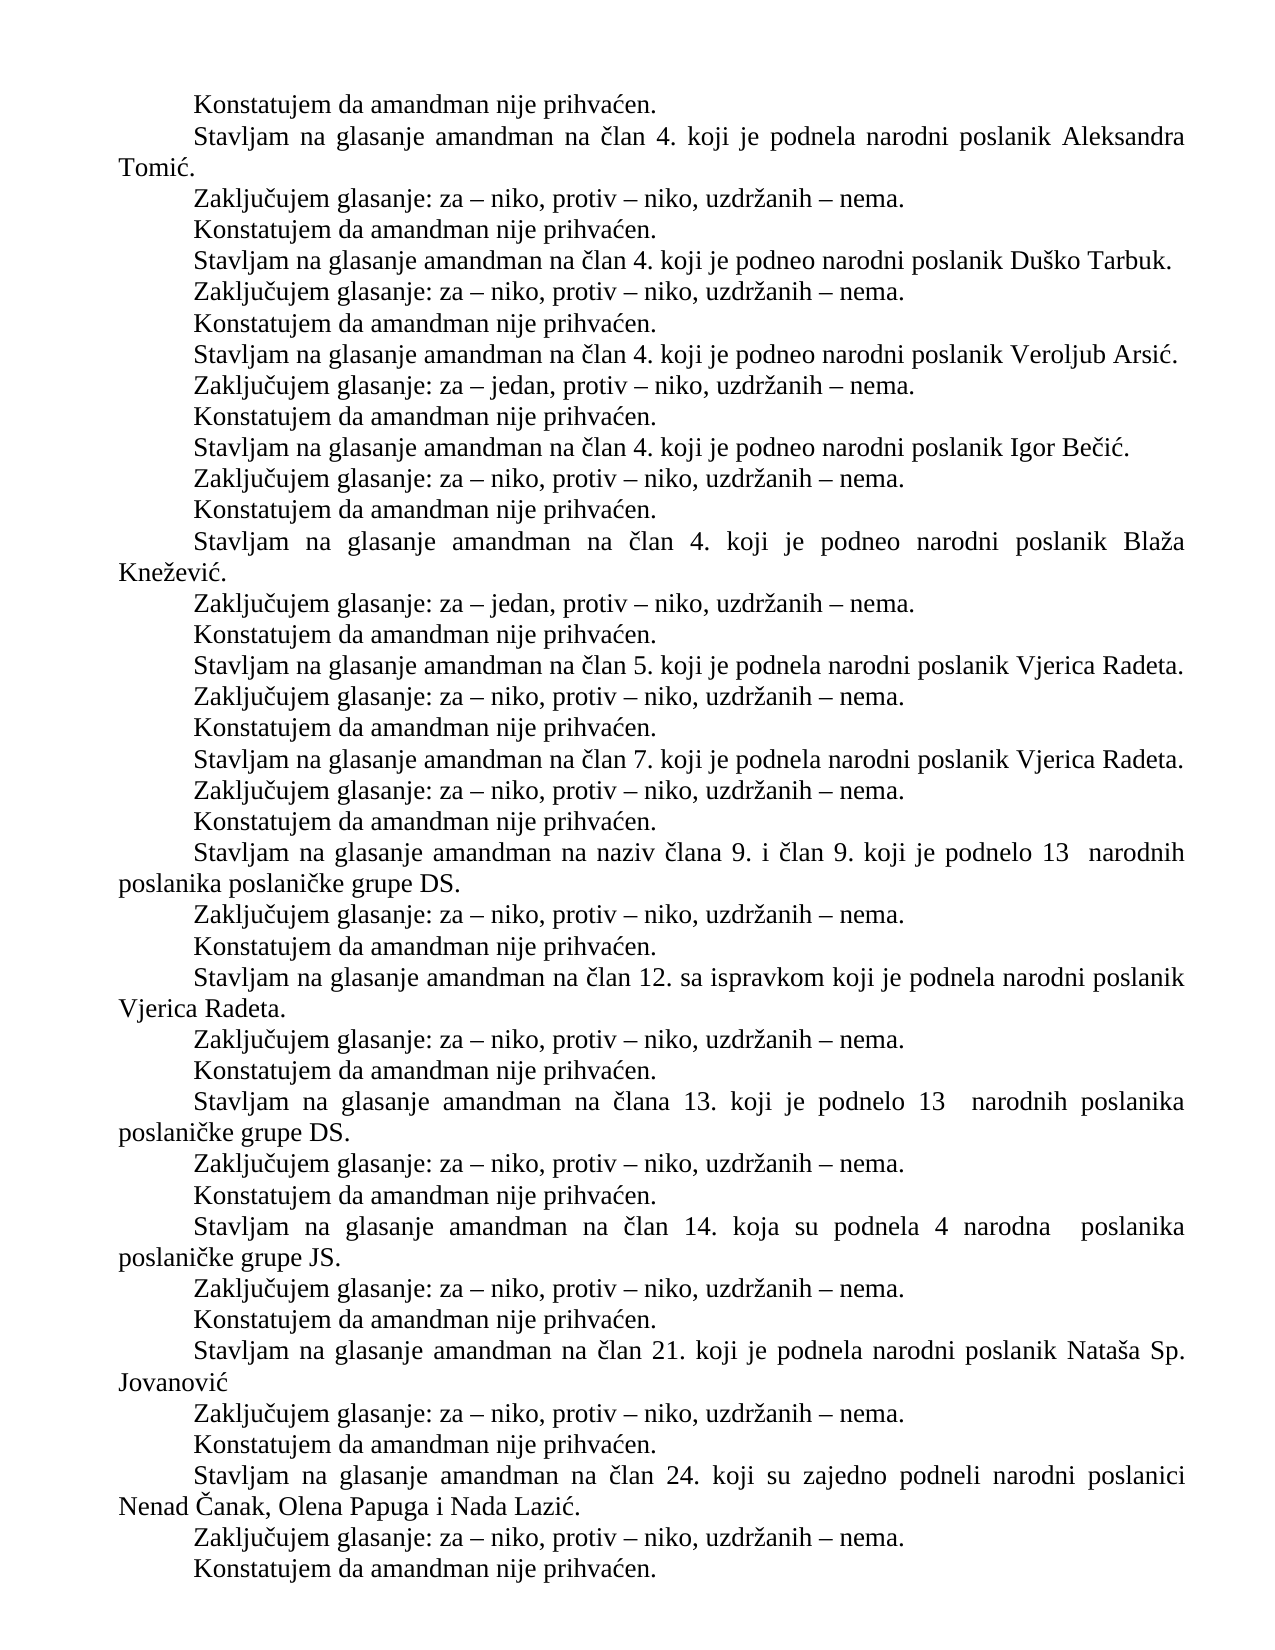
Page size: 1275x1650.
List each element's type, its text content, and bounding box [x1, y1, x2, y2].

text Zaključujem glasanje: za – niko, protiv – niko, uzdržanih – nema. [118, 276, 1186, 307]
text Zaključujem glasanje: za – jedan, protiv – niko, uzdržanih – nema. [118, 587, 1186, 618]
text Konstatujem da amandman nije prihvaćen. [118, 712, 1186, 743]
text Konstatujem da amandman nije prihvaćen. [118, 89, 1186, 120]
text Konstatujem da amandman nije prihvaćen. [118, 805, 1186, 836]
text Stavljam na glasanje amandman na član 7. koji je podnela narodni poslanik Vjerica Radeta. [118, 743, 1186, 774]
text Konstatujem da amandman nije prihvaćen. [118, 307, 1186, 338]
text Zaključujem glasanje: za – niko, protiv – niko, uzdržanih – nema. [118, 1023, 1186, 1054]
text Stavljam na glasanje amandman na član 4. koji je podneo narodni poslanik Igor Bečić. [118, 431, 1186, 462]
text Zaključujem glasanje: za – niko, protiv – niko, uzdržanih – nema. [118, 1272, 1186, 1303]
text Zaključujem glasanje: za – niko, protiv – niko, uzdržanih – nema. [118, 1397, 1186, 1428]
text Konstatujem da amandman nije prihvaćen. [118, 213, 1186, 244]
text Konstatujem da amandman nije prihvaćen. [118, 493, 1186, 525]
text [118, 1521, 1186, 1552]
text Stavljam na glasanje amandman na člana 13. koji je podnelo 13 narodnih poslanika poslaničke grupe DS. [118, 1085, 1186, 1148]
text Konstatujem da amandman nije prihvaćen. [118, 1303, 1186, 1334]
text Stavljam na glasanje amandman na član 24. koji su zajedno podneli narodni poslanici Nenad Čanak, Olena Papuga i Nada Lazić. [118, 1459, 1186, 1521]
text Konstatujem da amandman nije prihvaćen. [118, 1054, 1186, 1085]
text Stavljam na glasanje amandman na član 14. koja su podnela 4 narodna poslanika poslaničke grupe JS. [118, 1210, 1186, 1272]
text Zaključujem glasanje: za – jedan, protiv – niko, uzdržanih – nema. [118, 369, 1186, 400]
text Zaključujem glasanje: za – niko, protiv – niko, uzdržanih – nema. [118, 462, 1186, 493]
text Zaključujem glasanje: za – niko, protiv – niko, uzdržanih – nema. [118, 680, 1186, 712]
text Konstatujem da amandman nije prihvaćen. [118, 929, 1186, 961]
text Stavljam na glasanje amandman na član 5. koji je podnela narodni poslanik Vjerica Radeta. [118, 649, 1186, 680]
text Stavljam na glasanje amandman na naziv člana 9. i član 9. koji je podnelo 13 narodnih poslanika poslaničke grupe DS. [118, 836, 1186, 898]
text Stavljam na glasanje amandman na član 4. koji je podneo narodni poslanik Duško Tarbuk. [118, 244, 1186, 276]
text Stavljam na glasanje amandman na član 4. koji je podneo narodni poslanik Veroljub Arsić. [118, 338, 1186, 369]
text Konstatujem da amandman nije prihvaćen. [118, 400, 1186, 431]
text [118, 182, 1186, 213]
text Stavljam na glasanje amandman na član 4. koji je podneo narodni poslanik Blaža Knežević. [118, 525, 1186, 587]
text Stavljam na glasanje amandman na član 4. koji je podnela narodni poslanik Aleksandra Tomić. [118, 120, 1186, 182]
text Zaključujem glasanje: za – niko, protiv – niko, uzdržanih – nema. [118, 898, 1186, 929]
text Zaključujem glasanje: za – niko, protiv – niko, uzdržanih – nema. [118, 1148, 1186, 1179]
text Konstatujem da amandman nije prihvaćen. [118, 1428, 1186, 1459]
text Konstatujem da amandman nije prihvaćen. [118, 1552, 1186, 1584]
text Konstatujem da amandman nije prihvaćen. [118, 618, 1186, 649]
text Zaključujem glasanje: za – niko, protiv – niko, uzdržanih – nema. [118, 774, 1186, 805]
text Konstatujem da amandman nije prihvaćen. [118, 1179, 1186, 1210]
text Stavljam na glasanje amandman na član 12. sa ispravkom koji je podnela narodni poslanik Vjerica Radeta. [118, 961, 1186, 1023]
text Stavljam na glasanje amandman na član 21. koji je podnela narodni poslanik Nataša Sp. Jovanović [118, 1334, 1186, 1397]
